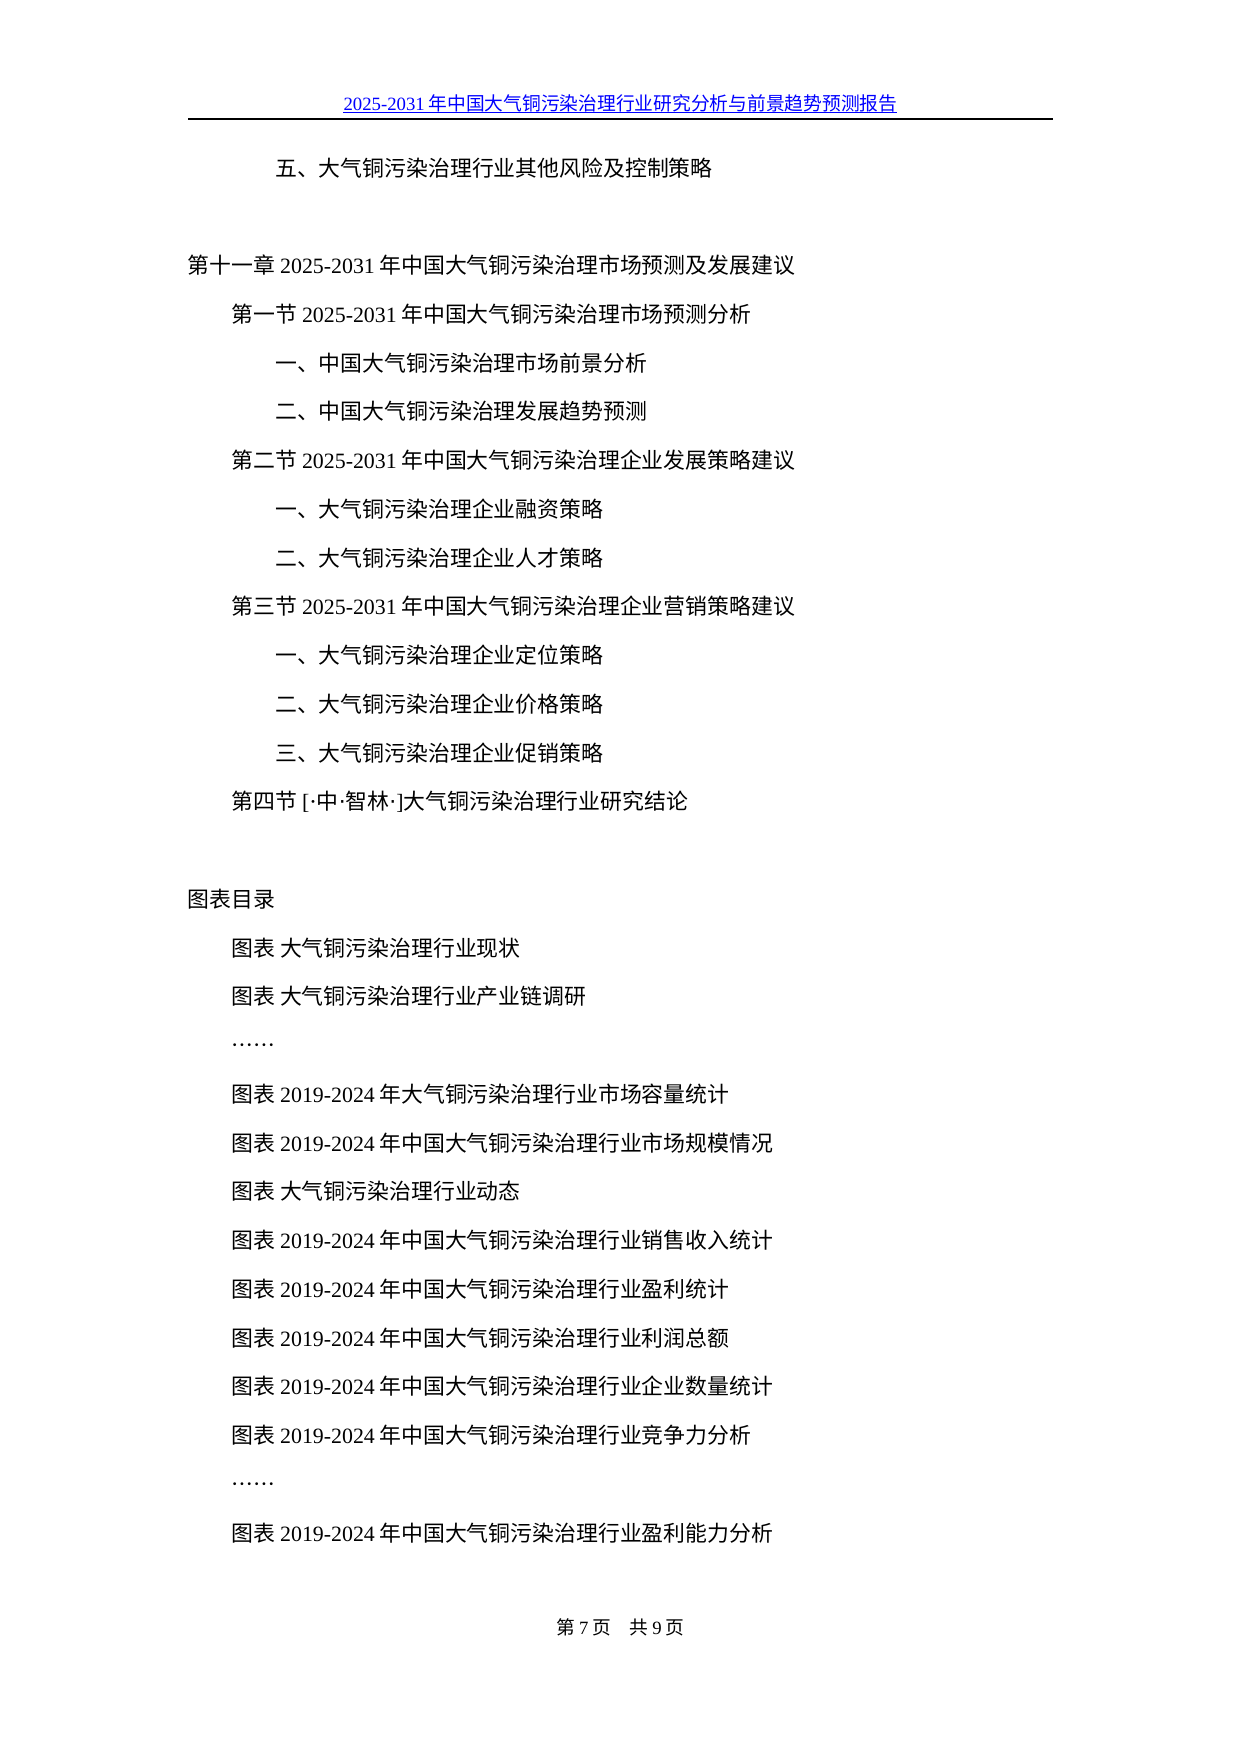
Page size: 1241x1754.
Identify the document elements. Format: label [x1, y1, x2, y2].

text [187, 150, 1053, 1548]
